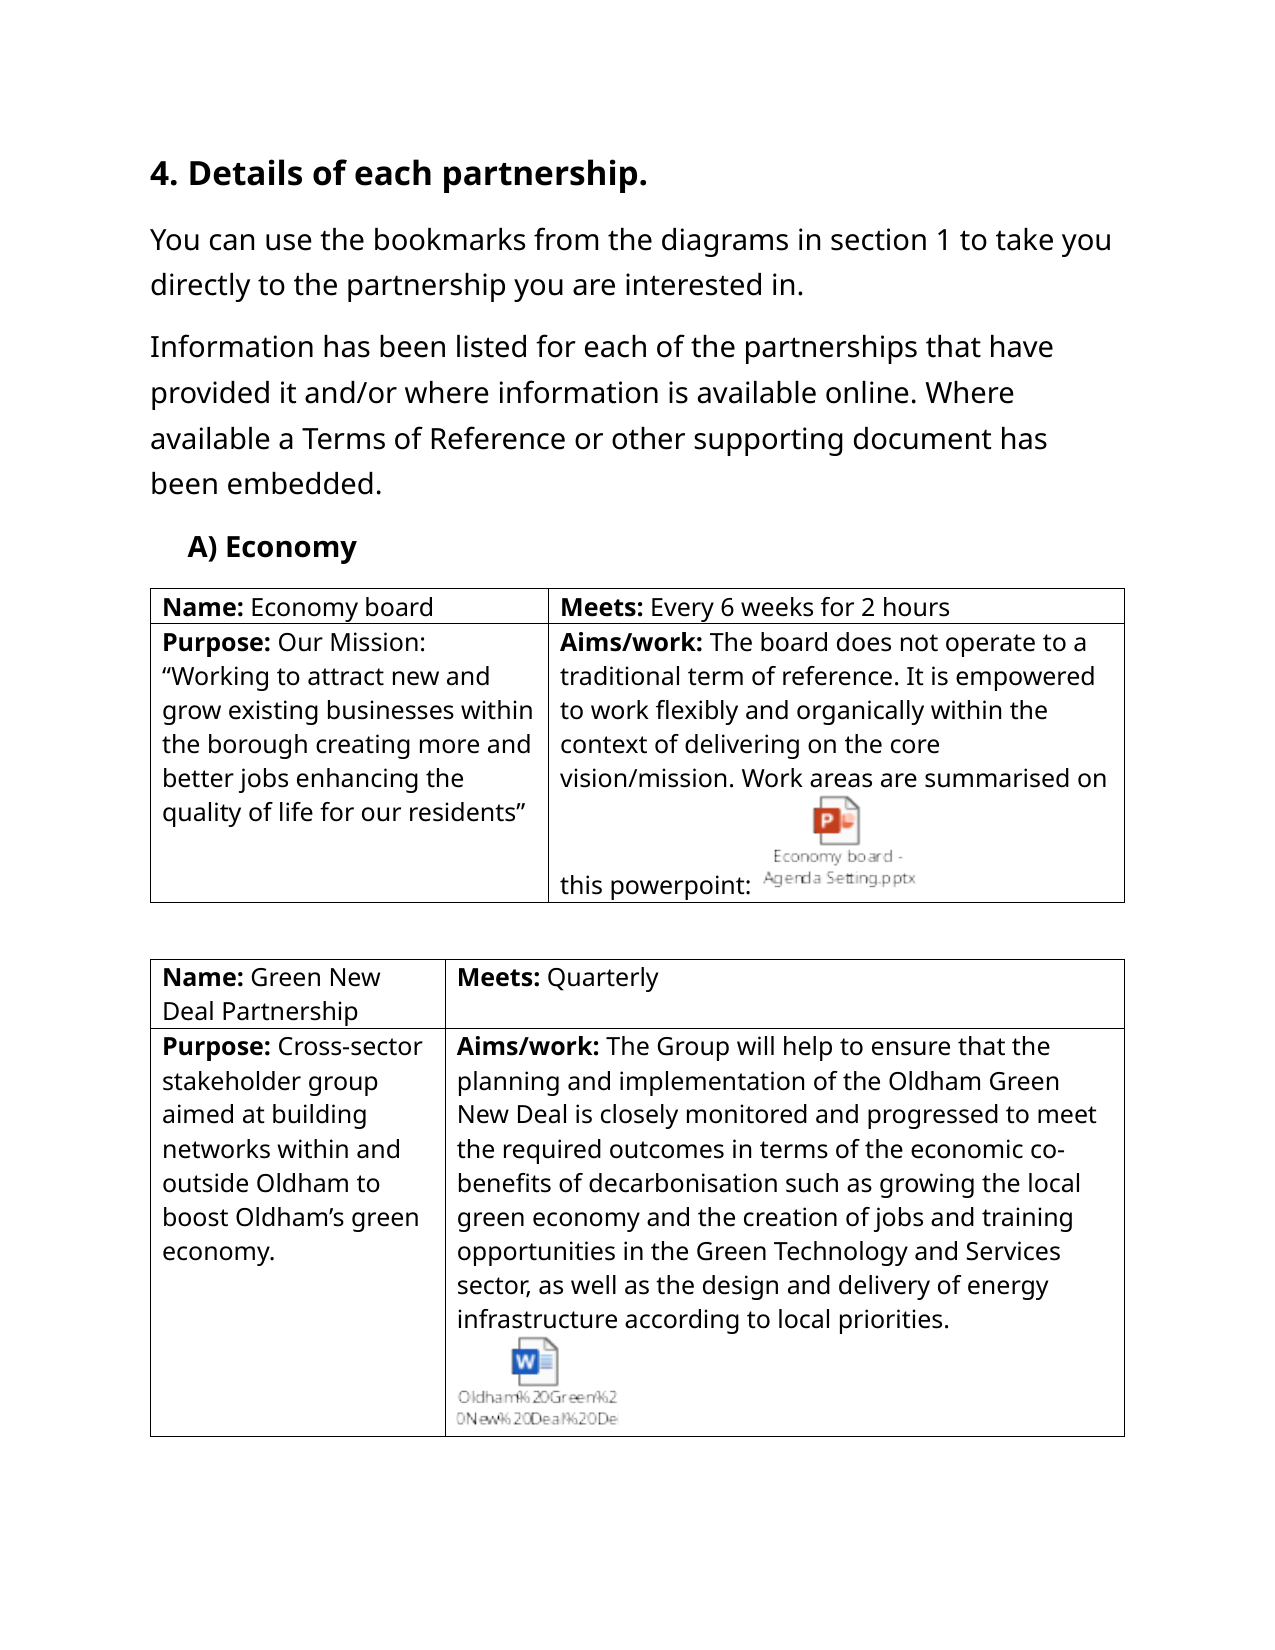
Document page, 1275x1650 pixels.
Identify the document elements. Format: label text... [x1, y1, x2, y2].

table_cell Purpose: Cross-sector stakeholder group aimed at building networks within and outside Oldham to boost Oldham’s green economy. [151, 1029, 445, 1436]
table_cell Purpose: Our Mission: “Working to attract new and grow existing businesses within the borough creating more and better jobs enhancing the quality of life for our residents” [151, 624, 548, 902]
list Economy [187, 526, 1125, 566]
table_header Meets: Every 6 weeks for 2 hours [549, 589, 1124, 623]
text You can use the bookmarks from the diagrams in section 1 to take you directly to the partnership you are interested in. [150, 219, 1125, 304]
table_header Name: Green New Deal Partnership [151, 960, 445, 1028]
text Information has been listed for each of the partnerships that have provided it and/or where information is available online. Where available a Terms of Reference or other supporting document has been embedded. [150, 327, 1125, 503]
table_header Name: Economy board [151, 589, 548, 623]
table_cell Aims/work: The Group will help to ensure that the planning and implementation of the Oldham Green New Deal is closely monitored and progressed to meet the required outcomes in terms of the economic co-benefits of decarbonisation such as growing the local green economy and the creation of jobs and training opportunities in the Green Technology and Services sector, as well as the design and delivery of energy infrastructure according to local priorities. [446, 1029, 1124, 1436]
list Details of each partnership. [150, 150, 1125, 195]
table_header Meets: Quarterly [446, 960, 1124, 1028]
table_cell Aims/work: The board does not operate to a traditional term of reference. It is empowered to work flexibly and organically within the context of delivering on the core vision/mission. Work areas are summarised on this powerpoint: [549, 624, 1124, 902]
